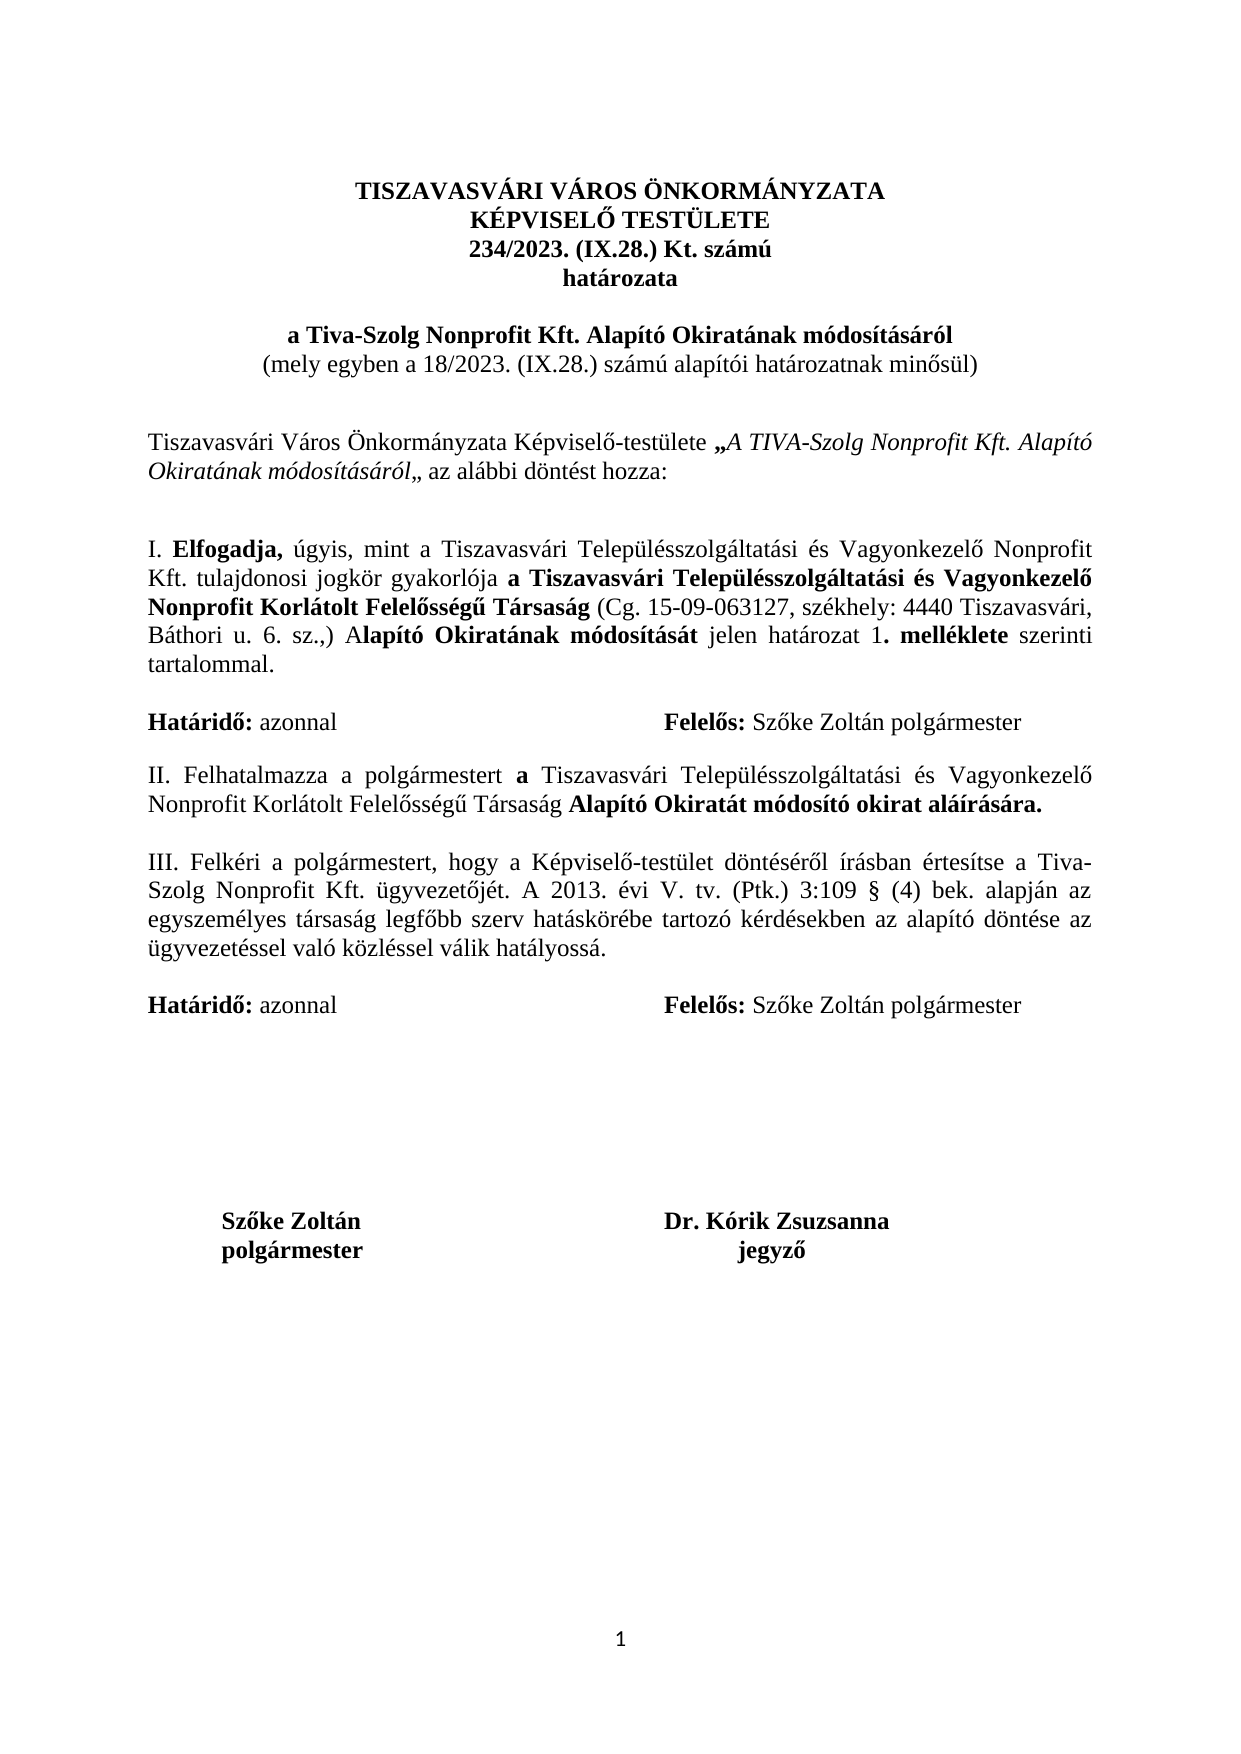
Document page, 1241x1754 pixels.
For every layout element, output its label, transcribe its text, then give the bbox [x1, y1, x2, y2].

text határozata [148, 263, 1093, 291]
text II. Felhatalmazza a polgármestert a Tiszavasvári Településszolgáltatási és Vagyonkezelő Nonprofit Korlátolt Felelősségű Társaság Alapító Okiratát módosító okirat aláírására. [148, 761, 1093, 818]
text Tiszavasvári Város Önkormányzata Képviselő-testülete „A TIVA-Szolg Nonprofit Kft. Alapító Okiratának módosításáról„ az alábbi döntést hozza: [148, 427, 1093, 485]
text Határidő: azonnal Felelős: Szőke Zoltán polgármester [148, 707, 1093, 736]
text (mely egyben a 18/2023. (IX.28.) számú alapítói határozatnak minősül) [148, 349, 1093, 378]
text 234/2023. (IX.28.) Kt. számú [148, 234, 1093, 263]
text polgármester jegyző [148, 1235, 1093, 1263]
text Szőke Zoltán Dr. Kórik Zsuzsanna [148, 1206, 1093, 1235]
text KÉPVISELŐ TESTÜLETE [148, 205, 1093, 234]
text TISZAVASVÁRI VÁROS ÖNKORMÁNYZATA [148, 176, 1093, 205]
text I. Elfogadja, úgyis, mint a Tiszavasvári Településszolgáltatási és Vagyonkezelő Nonprofit Kft. tulajdonosi jogkör gyakorlója a Tiszavasvári Településszolgáltatási és Vagyonkezelő Nonprofit Korlátolt Felelősségű Társaság (Cg. 15-09-063127, székhely: 4440 Tiszavasvári, Báthori u. 6. sz.,) Alapító Okiratának módosítását jelen határozat 1. melléklete szerinti tartalommal. [148, 534, 1093, 678]
text III. Felkéri a polgármestert, hogy a Képviselő-testület döntéséről írásban értesítse a Tiva-Szolg Nonprofit Kft. ügyvezetőjét. A 2013. évi V. tv. (Ptk.) 3:109 § (4) bek. alapján az egyszemélyes társaság legfőbb szerv hatáskörébe tartozó kérdésekben az alapító döntése az ügyvezetéssel való közléssel válik hatályossá. [148, 847, 1093, 962]
text Határidő: azonnal Felelős: Szőke Zoltán polgármester [148, 991, 1093, 1019]
text a Tiva-Szolg Nonprofit Kft. Alapító Okiratának módosításáról [148, 320, 1093, 349]
